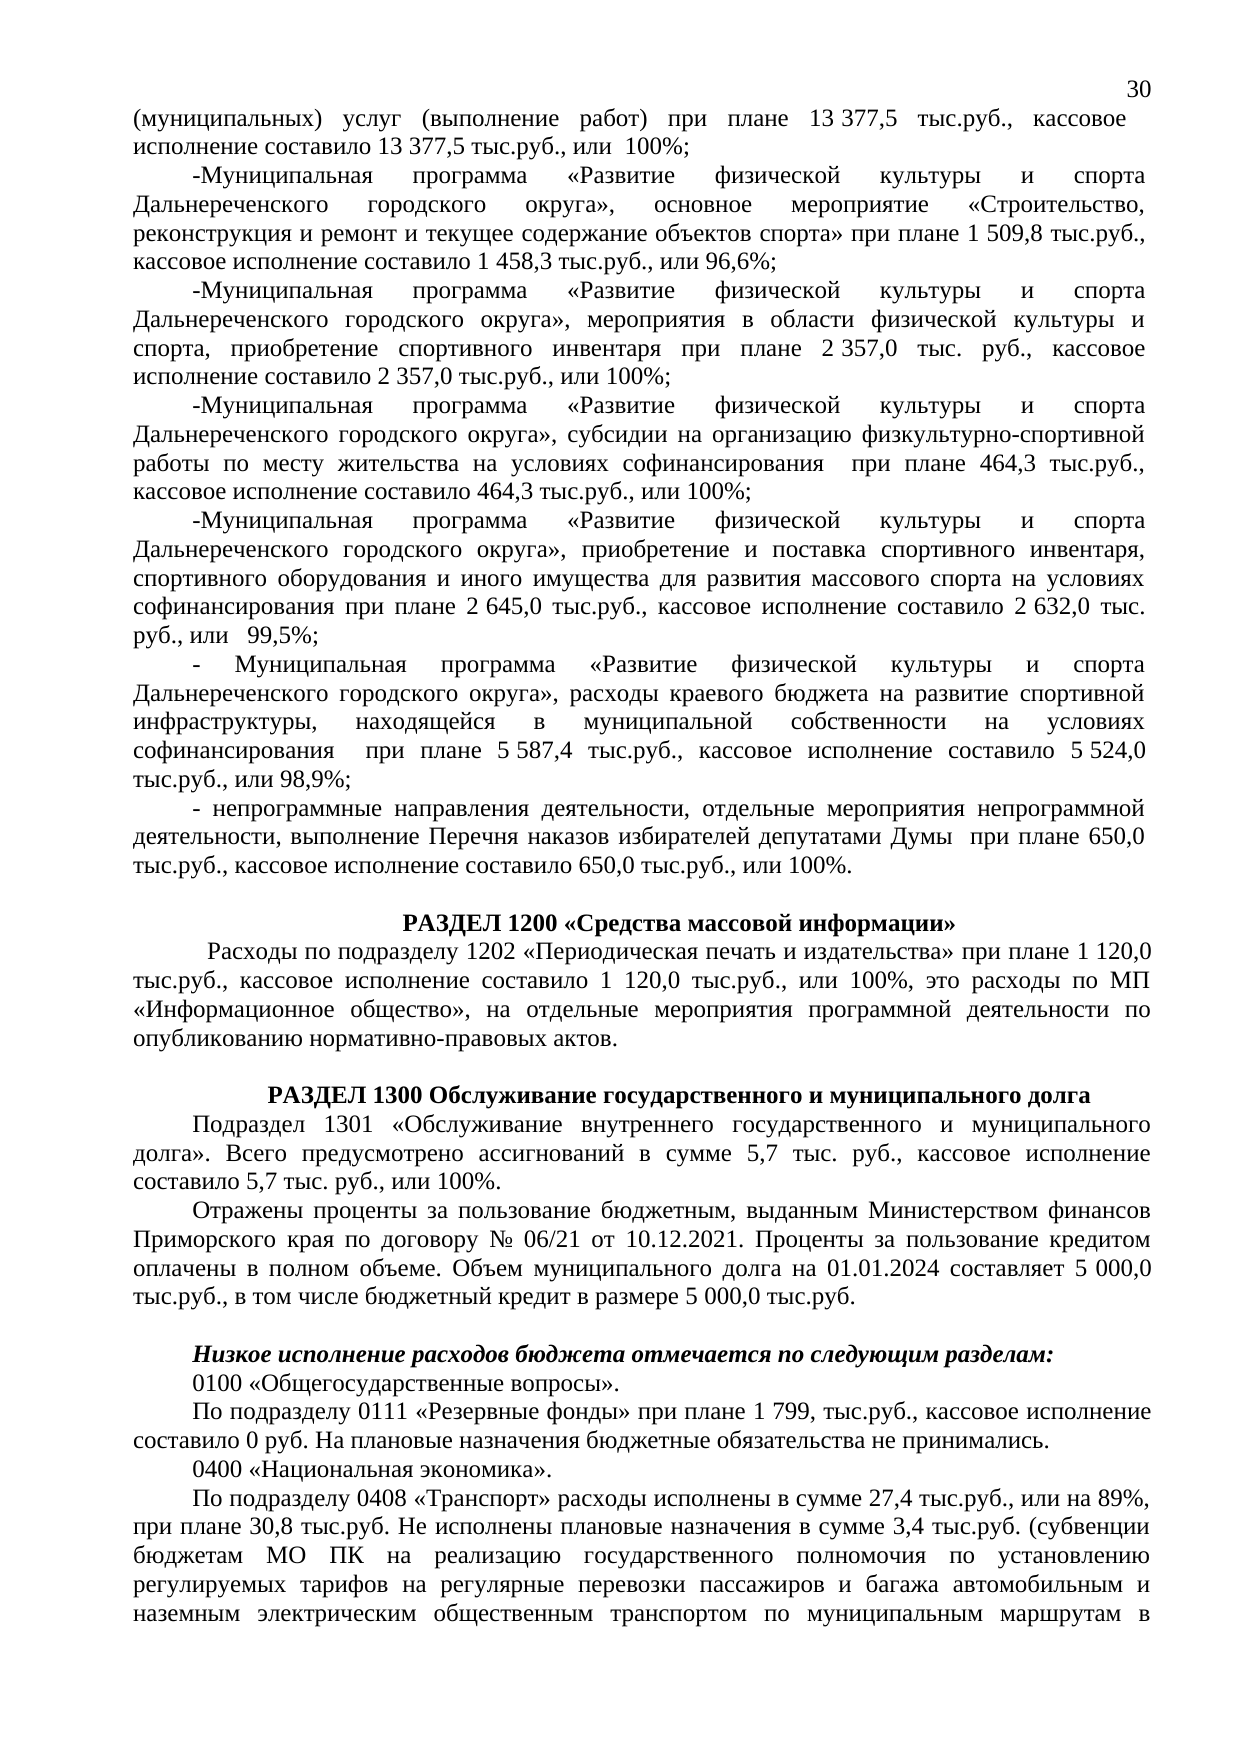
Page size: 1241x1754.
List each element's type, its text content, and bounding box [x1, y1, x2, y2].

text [133, 1483, 1152, 1626]
text -Муниципальная программа «Развитие физической культуры и спорта Дальнереченского городского округа», приобретение и поставка спортивного инвентаря, спортивного оборудования и иного имущества для развития массового спорта на условиях софинансирования при плане 2 645,0 тыс.руб., кассовое исполнение составило 2 632,0 тыс. руб., или 99,5%; [133, 505, 1146, 649]
text - непрограммные направления деятельности, отдельные мероприятия непрограммной деятельности, выполнение Перечня наказов избирателей депутатами Думы при плане 650,0 тыс.руб., кассовое исполнение составило 650,0 тыс.руб., или 100%. [133, 793, 1146, 879]
text 0400 «Национальная экономика». [133, 1454, 1152, 1483]
text По подразделу 0111 «Резервные фонды» при плане 1 799, тыс.руб., кассовое исполнение составило 0 руб. На плановые назначения бюджетные обязательства не принимались. [133, 1396, 1152, 1454]
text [133, 103, 1152, 160]
text Отражены проценты за пользование бюджетным, выданным Министерством финансов Приморского края по договору № 06/21 от 10.12.2021. Проценты за пользование кредитом оплачены в полном объеме. Объем муниципального долга на 01.01.2024 составляет 5 000,0 тыс.руб., в том числе бюджетный кредит в размере 5 000,0 тыс.руб. [133, 1195, 1152, 1310]
text Подраздел 1301 «Обслуживание внутреннего государственного и муниципального долга». Всего предусмотрено ассигнований в сумме 5,7 тыс. руб., кассовое исполнение составило 5,7 тыс. руб., или 100%. [133, 1109, 1152, 1195]
text -Муниципальная программа «Развитие физической культуры и спорта Дальнереченского городского округа», субсидии на организацию физкультурно-спортивной работы по месту жительства на условиях софинансирования при плане 464,3 тыс.руб., кассовое исполнение составило 464,3 тыс.руб., или 100%; [133, 390, 1146, 505]
text -Муниципальная программа «Развитие физической культуры и спорта Дальнереченского городского округа», основное мероприятие «Строительство, реконструкция и ремонт и текущее содержание объектов спорта» при плане 1 509,8 тыс.руб., кассовое исполнение составило 1 458,3 тыс.руб., или 96,6%; [133, 160, 1146, 275]
text РАЗДЕЛ 1200 «Средства массовой информации» [133, 908, 1152, 936]
text -Муниципальная программа «Развитие физической культуры и спорта Дальнереченского городского округа», мероприятия в области физической культуры и спорта, приобретение спортивного инвентаря при плане 2 357,0 тыс. руб., кассовое исполнение составило 2 357,0 тыс.руб., или 100%; [133, 275, 1146, 390]
text 0100 «Общегосударственные вопросы». [133, 1368, 1152, 1396]
text Расходы по подразделу 1202 «Периодическая печать и издательства» при плане 1 120,0 тыс.руб., кассовое исполнение составило 1 120,0 тыс.руб., или 100%, это расходы по МП «Информационное общество», на отдельные мероприятия программной деятельности по опубликованию нормативно-правовых актов. [133, 936, 1152, 1051]
text - Муниципальная программа «Развитие физической культуры и спорта Дальнереченского городского округа», расходы краевого бюджета на развитие спортивной инфраструктуры, находящейся в муниципальной собственности на условиях софинансирования при плане 5 587,4 тыс.руб., кассовое исполнение составило 5 524,0 тыс.руб., или 98,9%; [133, 649, 1146, 793]
text РАЗДЕЛ 1300 Обслуживание государственного и муниципального долга [133, 1080, 1152, 1109]
text Низкое исполнение расходов бюджета отмечается по следующим разделам: [133, 1339, 1152, 1368]
